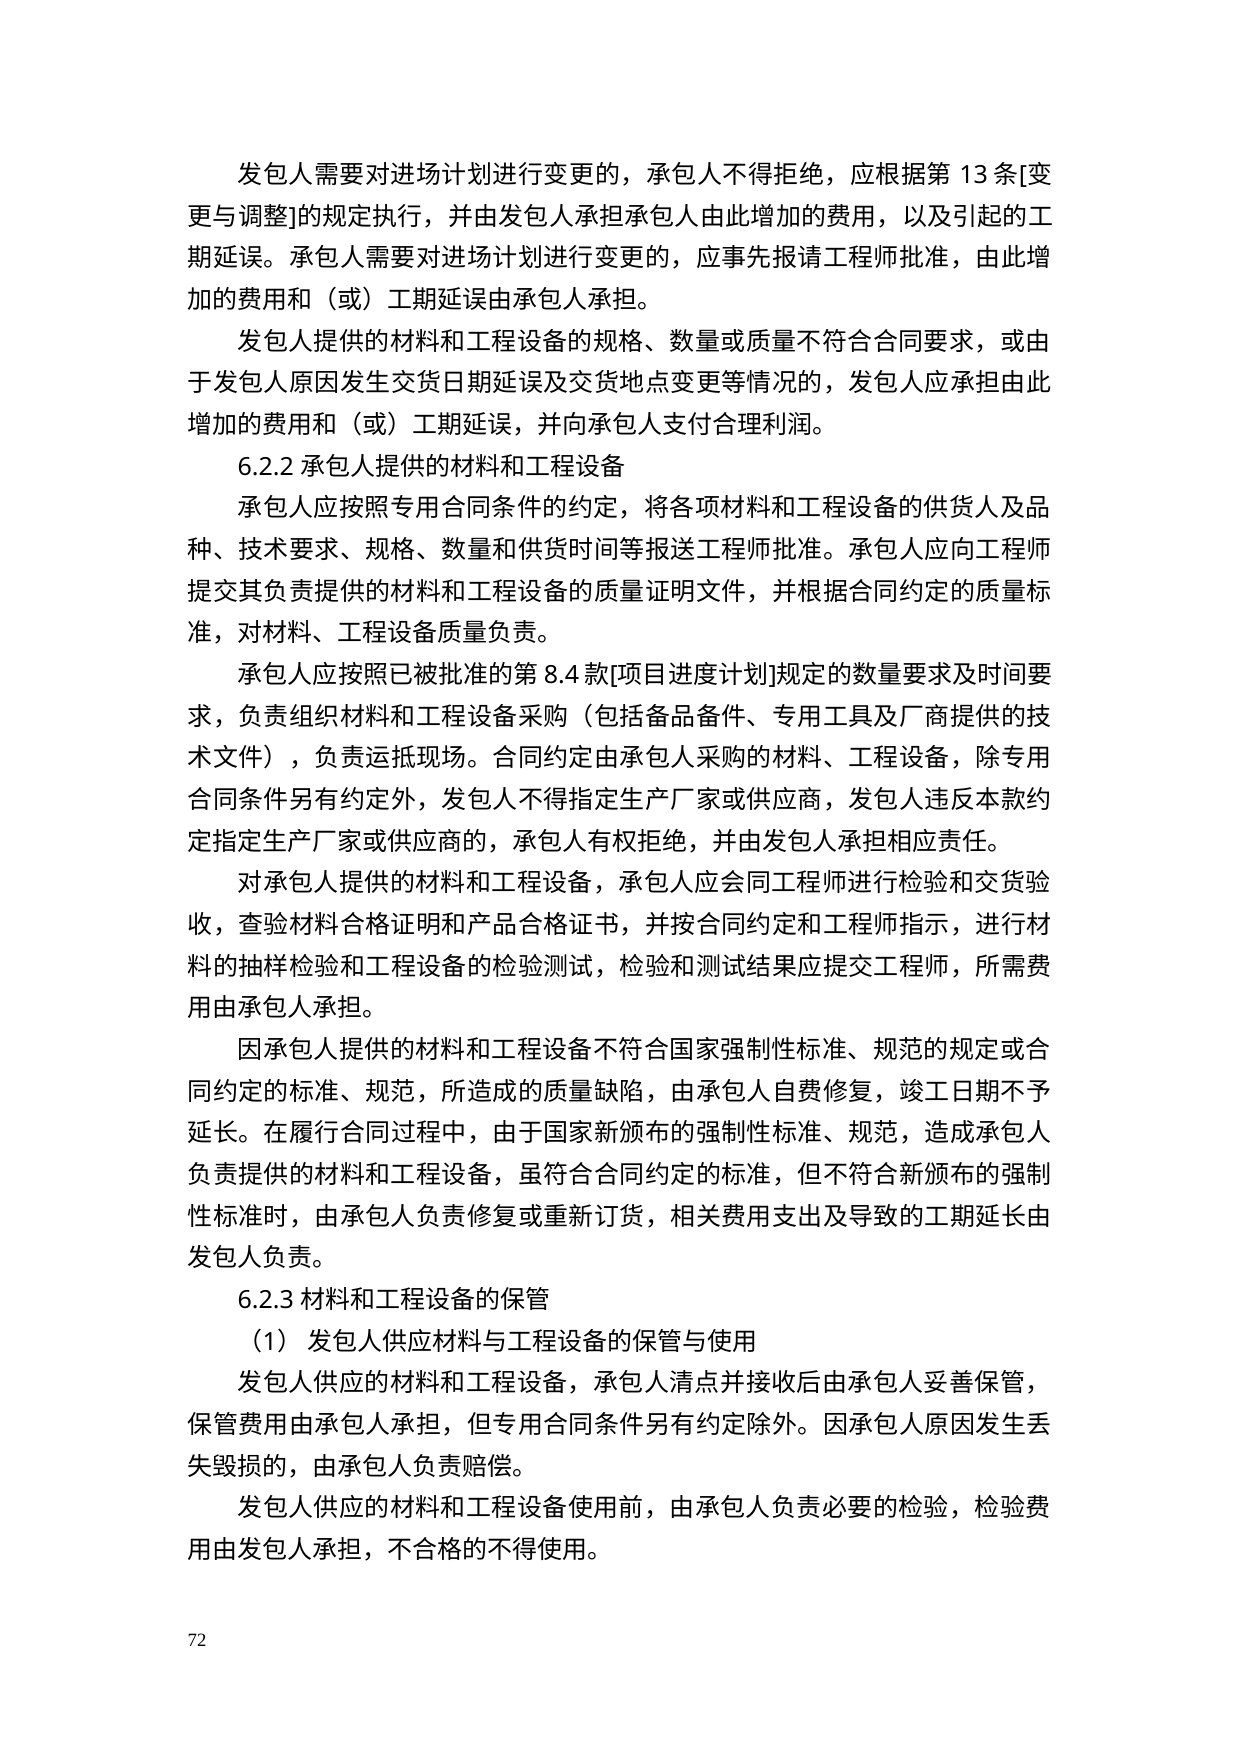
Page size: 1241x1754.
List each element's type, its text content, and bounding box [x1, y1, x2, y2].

text 发包人提供的材料和工程设备的规格、数量或质量不符合合同要求，或由于发包人原因发生交货日期延误及交货地点变更等情况的，发包人应承担由此增加的费用和（或）工期延误，并向承包人支付合理利润。 [187, 317, 1053, 442]
text 承包人应按照已被批准的第8.4款[项目进度计划]规定的数量要求及时间要求，负责组织材料和工程设备采购（包括备品备件、专用工具及厂商提供的技术文件），负责运抵现场。合同约定由承包人采购的材料、工程设备，除专用合同条件另有约定外，发包人不得指定生产厂家或供应商，发包人违反本款约定指定生产厂家或供应商的，承包人有权拒绝，并由发包人承担相应责任。 [187, 650, 1053, 858]
text 对承包人提供的材料和工程设备，承包人应会同工程师进行检验和交货验收，查验材料合格证明和产品合格证书，并按合同约定和工程师指示，进行材料的抽样检验和工程设备的检验测试，检验和测试结果应提交工程师，所需费用由承包人承担。 [187, 858, 1053, 1025]
list 6.2.2 承包人提供的材料和工程设备 [187, 442, 1053, 483]
text 因承包人提供的材料和工程设备不符合国家强制性标准、规范的规定或合同约定的标准、规范，所造成的质量缺陷，由承包人自费修复，竣工日期不予延长。在履行合同过程中，由于国家新颁布的强制性标准、规范，造成承包人负责提供的材料和工程设备，虽符合合同约定的标准，但不符合新颁布的强制性标准时，由承包人负责修复或重新订货，相关费用支出及导致的工期延长由发包人负责。 [187, 1025, 1053, 1275]
text （1） 发包人供应材料与工程设备的保管与使用 [187, 1317, 1053, 1358]
text 承包人应按照专用合同条件的约定，将各项材料和工程设备的供货人及品种、技术要求、规格、数量和供货时间等报送工程师批准。承包人应向工程师提交其负责提供的材料和工程设备的质量证明文件，并根据合同约定的质量标准，对材料、工程设备质量负责。 [187, 483, 1053, 650]
text 发包人供应的材料和工程设备使用前，由承包人负责必要的检验，检验费用由发包人承担，不合格的不得使用。 [187, 1483, 1053, 1567]
list 6.2.3 材料和工程设备的保管 [187, 1275, 1053, 1317]
text 发包人需要对进场计划进行变更的，承包人不得拒绝，应根据第13条[变更与调整]的规定执行，并由发包人承担承包人由此增加的费用，以及引起的工期延误。承包人需要对进场计划进行变更的，应事先报请工程师批准，由此增加的费用和（或）工期延误由承包人承担。 [187, 150, 1053, 317]
text 发包人供应的材料和工程设备，承包人清点并接收后由承包人妥善保管，保管费用由承包人承担，但专用合同条件另有约定除外。因承包人原因发生丢失毁损的，由承包人负责赔偿。 [187, 1358, 1053, 1483]
